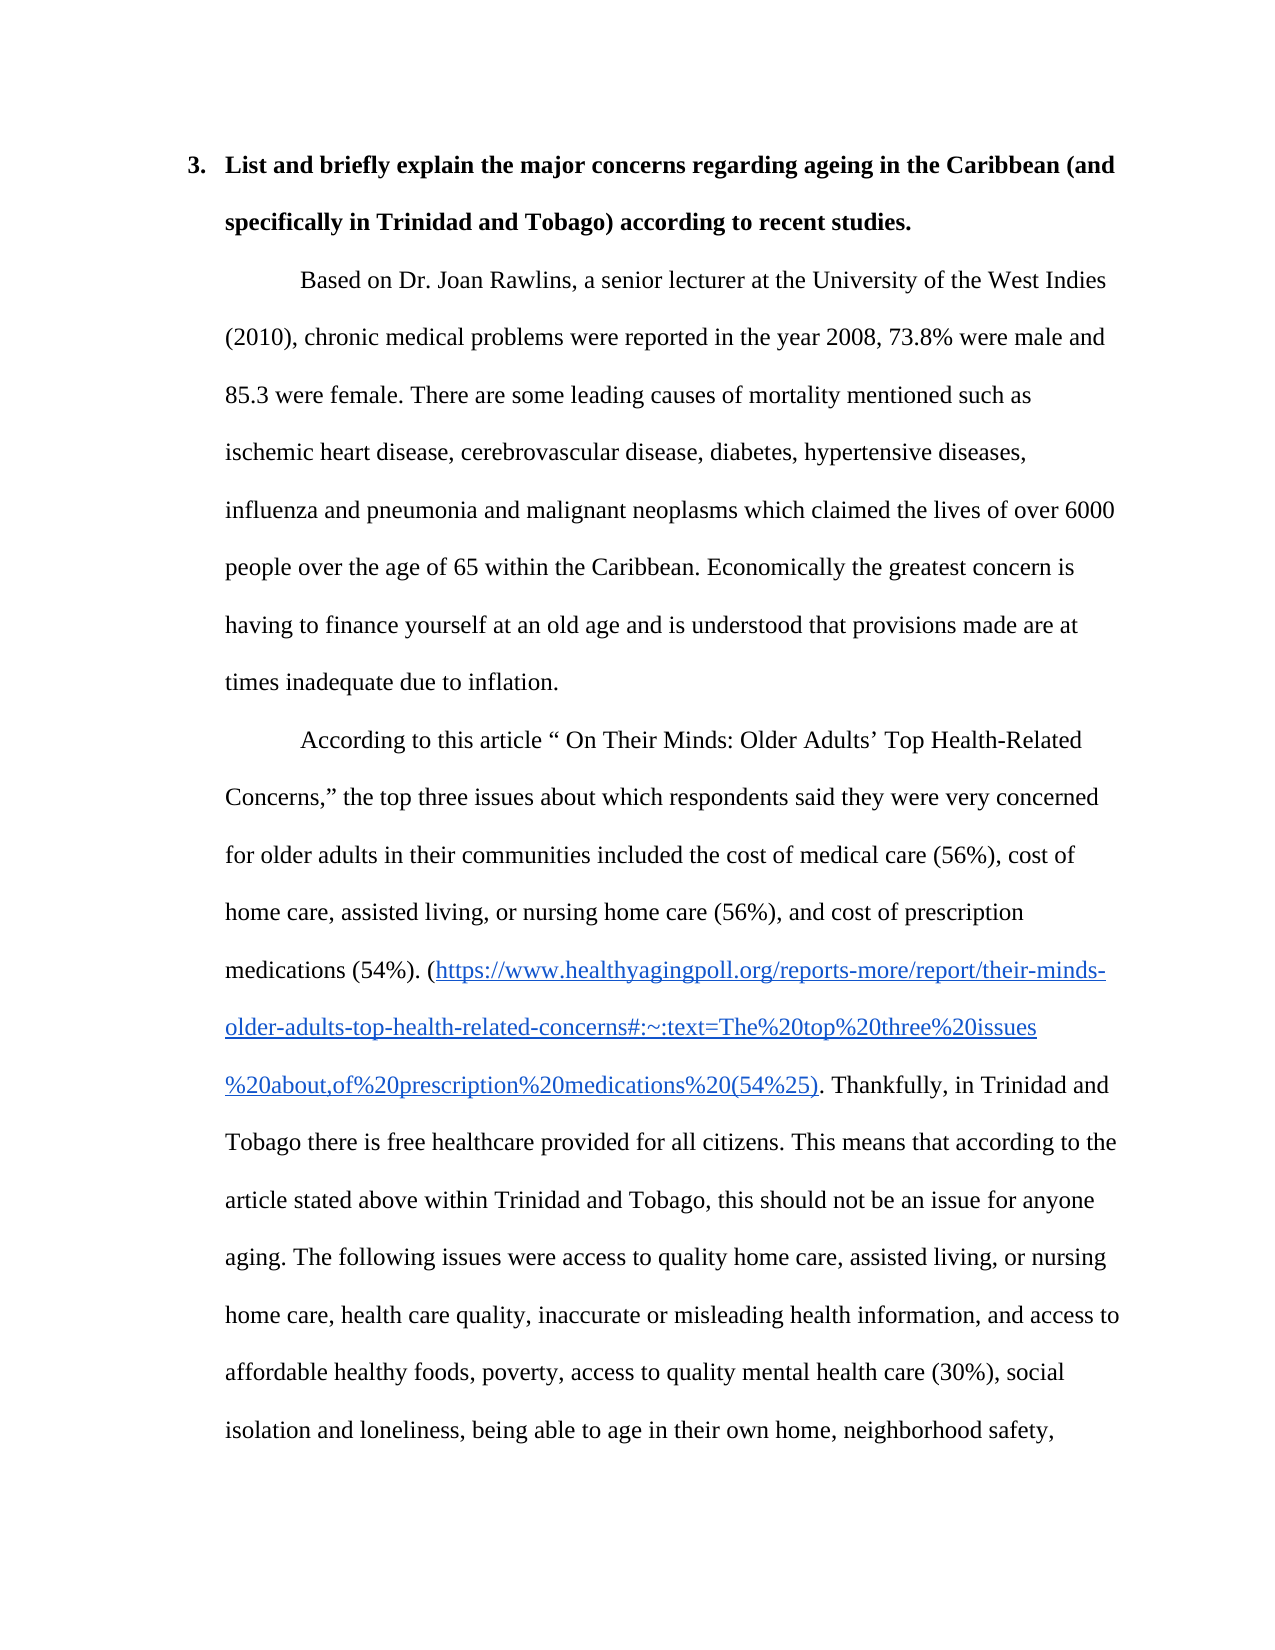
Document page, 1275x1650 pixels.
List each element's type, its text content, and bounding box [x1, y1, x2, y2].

text Based on Dr. Joan Rawlins, a senior lecturer at the University of the West Indies (2010), chronic medical problems were reported in the year 2008, 73.8% were male and 85.3 were female. There are some leading causes of mortality mentioned such as ischemic heart disease, cerebrovascular disease, diabetes, hypertensive diseases, influenza and pneumonia and malignant neoplasms which claimed the lives of over 6000 people over the age of 65 within the Caribbean. Economically the greatest concern is having to finance yourself at an old age and is understood that provisions made are at times inadequate due to inflation. [225, 265, 1125, 696]
list List and briefly explain the major concerns regarding ageing in the Caribbean (and specifically in Trinidad and Tobago) according to recent studies. [187, 150, 1125, 236]
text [225, 725, 1125, 1444]
